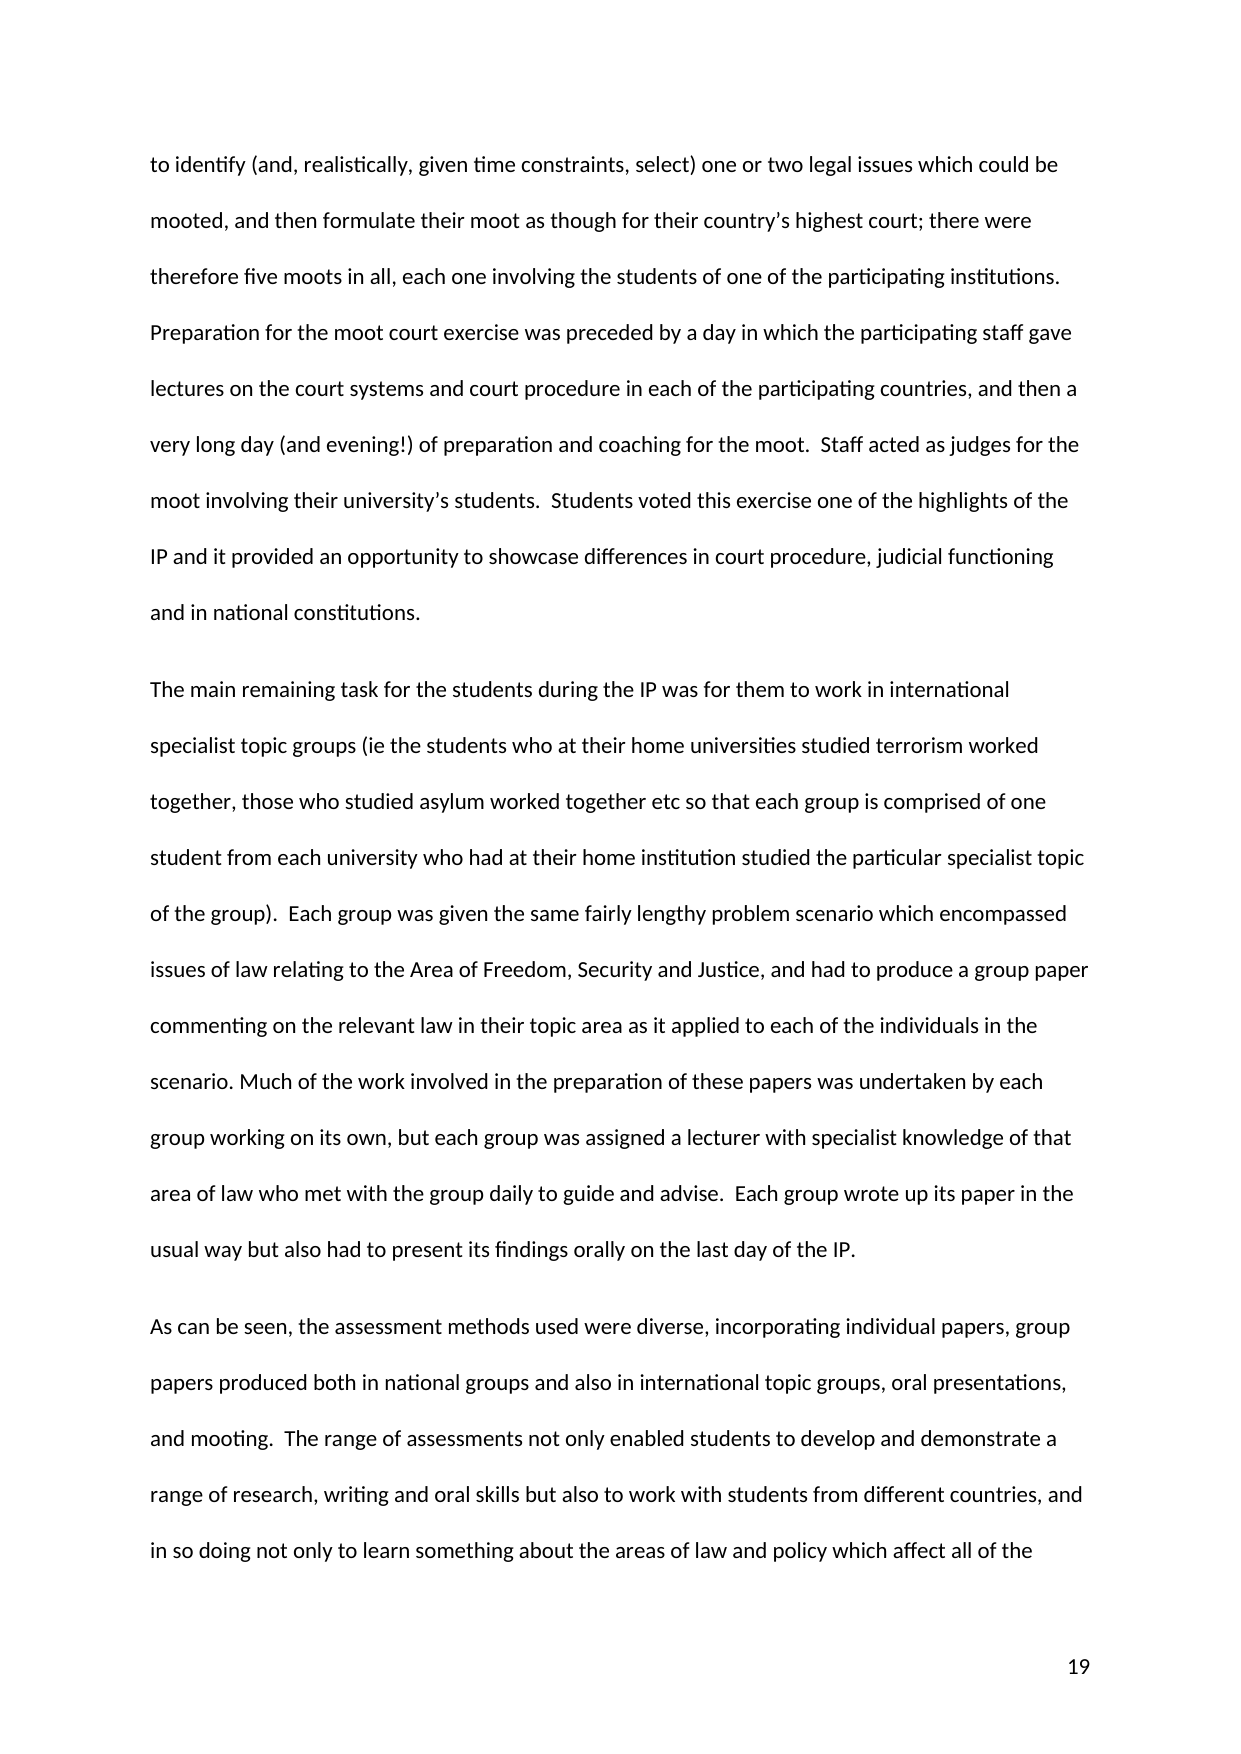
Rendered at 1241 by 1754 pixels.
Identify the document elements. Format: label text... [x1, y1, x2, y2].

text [150, 1312, 1090, 1565]
text The main remaining task for the students during the IP was for them to work in international specialist topic groups (ie the students who at their home universities studied terrorism worked together, those who studied asylum worked together etc so that each group is comprised of one student from each university who had at their home institution studied the particular specialist topic of the group). Each group was given the same fairly lengthy problem scenario which encompassed issues of law relating to the Area of Freedom, Security and Justice, and had to produce a group paper commenting on the relevant law in their topic area as it applied to each of the individuals in the scenario. Much of the work involved in the preparation of these papers was undertaken by each group working on its own, but each group was assigned a lecturer with specialist knowledge of that area of law who met with the group daily to guide and advise. Each group wrote up its paper in the usual way but also had to present its findings orally on the last day of the IP. [150, 675, 1090, 1264]
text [150, 150, 1090, 626]
